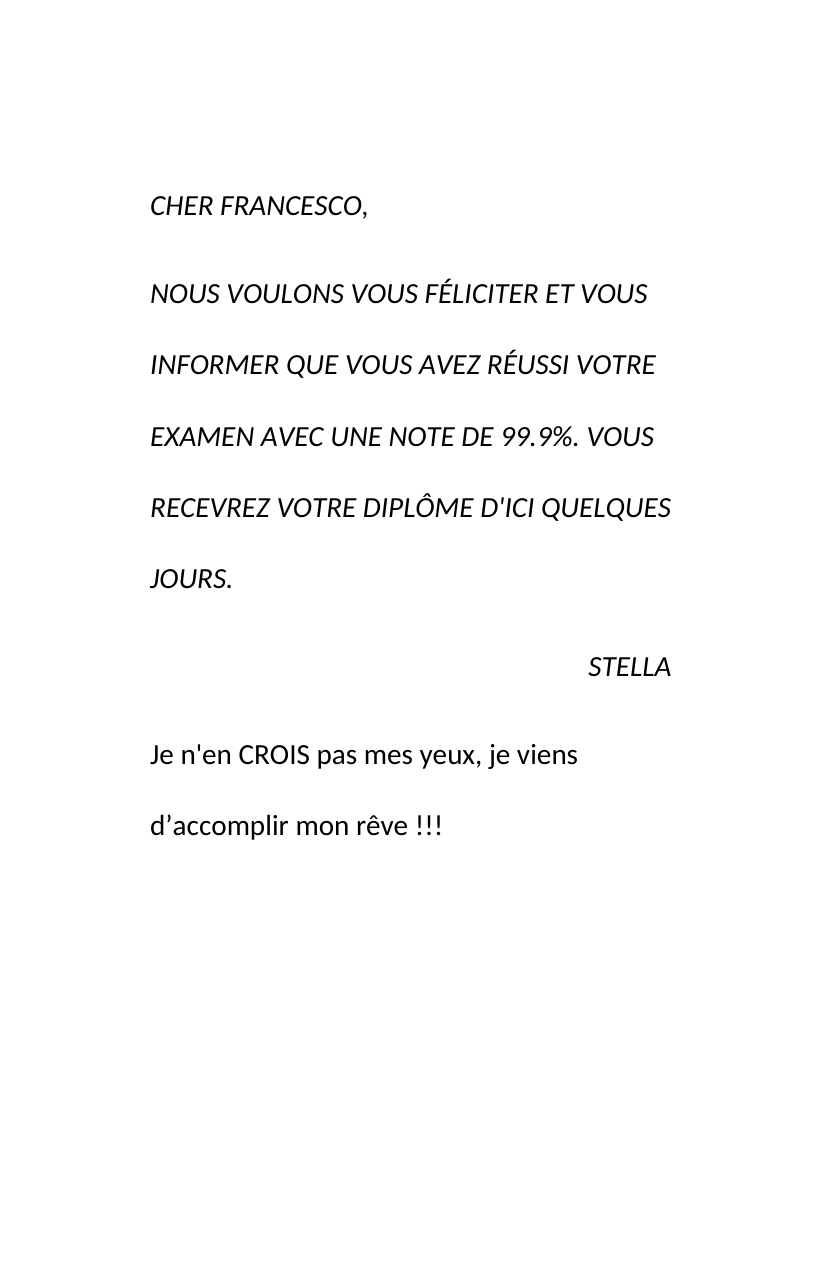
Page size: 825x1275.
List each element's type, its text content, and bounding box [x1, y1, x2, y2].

text Je n'en CROIS pas mes yeux, je viens d’accomplir mon rêve !!! [150, 736, 675, 843]
text NOUS VOULONS VOUS FÉLICITER ET VOUS INFORMER QUE VOUS AVEZ RÉUSSI VOTRE EXAMEN AVEC UNE NOTE DE 99.9%. VOUS RECEVREZ VOTRE DIPLÔME D'ICI QUELQUES JOURS. [150, 275, 675, 596]
text STELLA [150, 648, 675, 684]
text CHER FRANCESCO, [150, 187, 675, 223]
